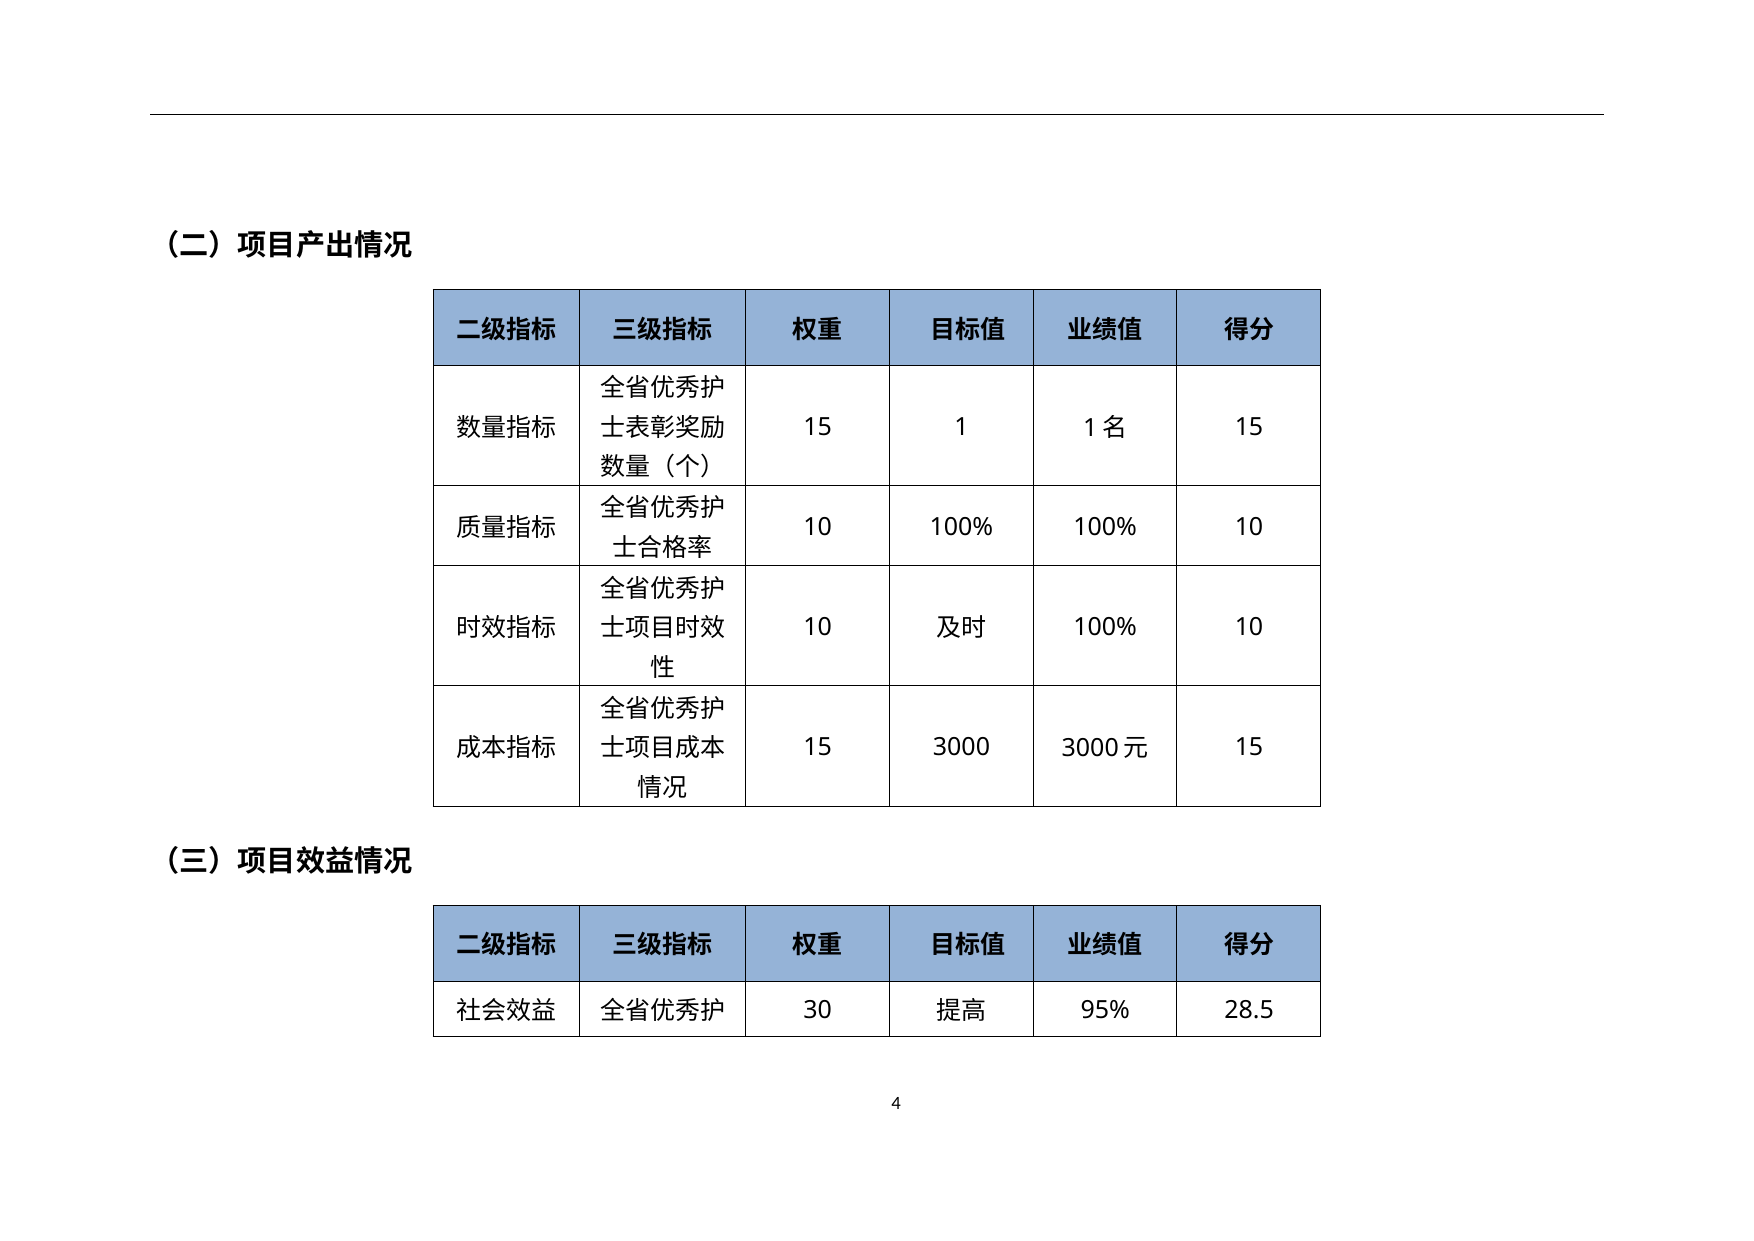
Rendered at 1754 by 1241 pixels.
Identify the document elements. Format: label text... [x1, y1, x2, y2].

table_header 目标值 [890, 906, 1033, 981]
table_cell 30 [746, 982, 889, 1036]
table_cell 3000 [890, 686, 1033, 806]
table_header 目标值 [890, 290, 1033, 365]
table_header 二级指标 [434, 290, 579, 365]
table_cell 10 [746, 486, 889, 565]
table_header 业绩值 [1034, 906, 1176, 981]
table_header 得分 [1177, 290, 1320, 365]
table_cell 数量指标 [434, 366, 579, 485]
table_header 权重 [746, 906, 889, 981]
table_cell 10 [1177, 566, 1320, 685]
text （三）项目效益情况 [150, 819, 1604, 898]
table_cell 15 [1177, 366, 1320, 485]
table_header 三级指标 [580, 290, 745, 365]
table_cell 成本指标 [434, 686, 579, 806]
table_cell 及时 [890, 566, 1033, 685]
table_cell 100% [1034, 486, 1176, 565]
table_cell 时效指标 [434, 566, 579, 685]
table_cell 全省优秀护士项目时效性 [580, 566, 745, 685]
table_cell 15 [746, 366, 889, 485]
table_cell 100% [1034, 566, 1176, 685]
table_cell 1名 [1034, 366, 1176, 485]
table_cell 15 [1177, 686, 1320, 806]
table_cell 全省优秀护士项目产生的社会效益 [580, 982, 745, 1036]
table_header 得分 [1177, 906, 1320, 981]
table_cell 全省优秀护士项目成本情况 [580, 686, 745, 806]
table_header 业绩值 [1034, 290, 1176, 365]
table_cell 社会效益 [434, 982, 579, 1036]
table_cell 提高 [890, 982, 1033, 1036]
table_cell 95% [1034, 982, 1176, 1036]
table_cell 3000元 [1034, 686, 1176, 806]
table_cell 全省优秀护士表彰奖励数量（个） [580, 366, 745, 485]
table_cell 1 [890, 366, 1033, 485]
table_cell 10 [746, 566, 889, 685]
table_header 三级指标 [580, 906, 745, 981]
table_header 权重 [746, 290, 889, 365]
table_cell 10 [1177, 486, 1320, 565]
table_cell 全省优秀护士合格率 [580, 486, 745, 565]
table_cell 质量指标 [434, 486, 579, 565]
table_cell 28.5 [1177, 982, 1320, 1036]
table_cell 100% [890, 486, 1033, 565]
text （二）项目产出情况 [150, 203, 1604, 283]
table_cell 15 [746, 686, 889, 806]
table_header 二级指标 [434, 906, 579, 981]
